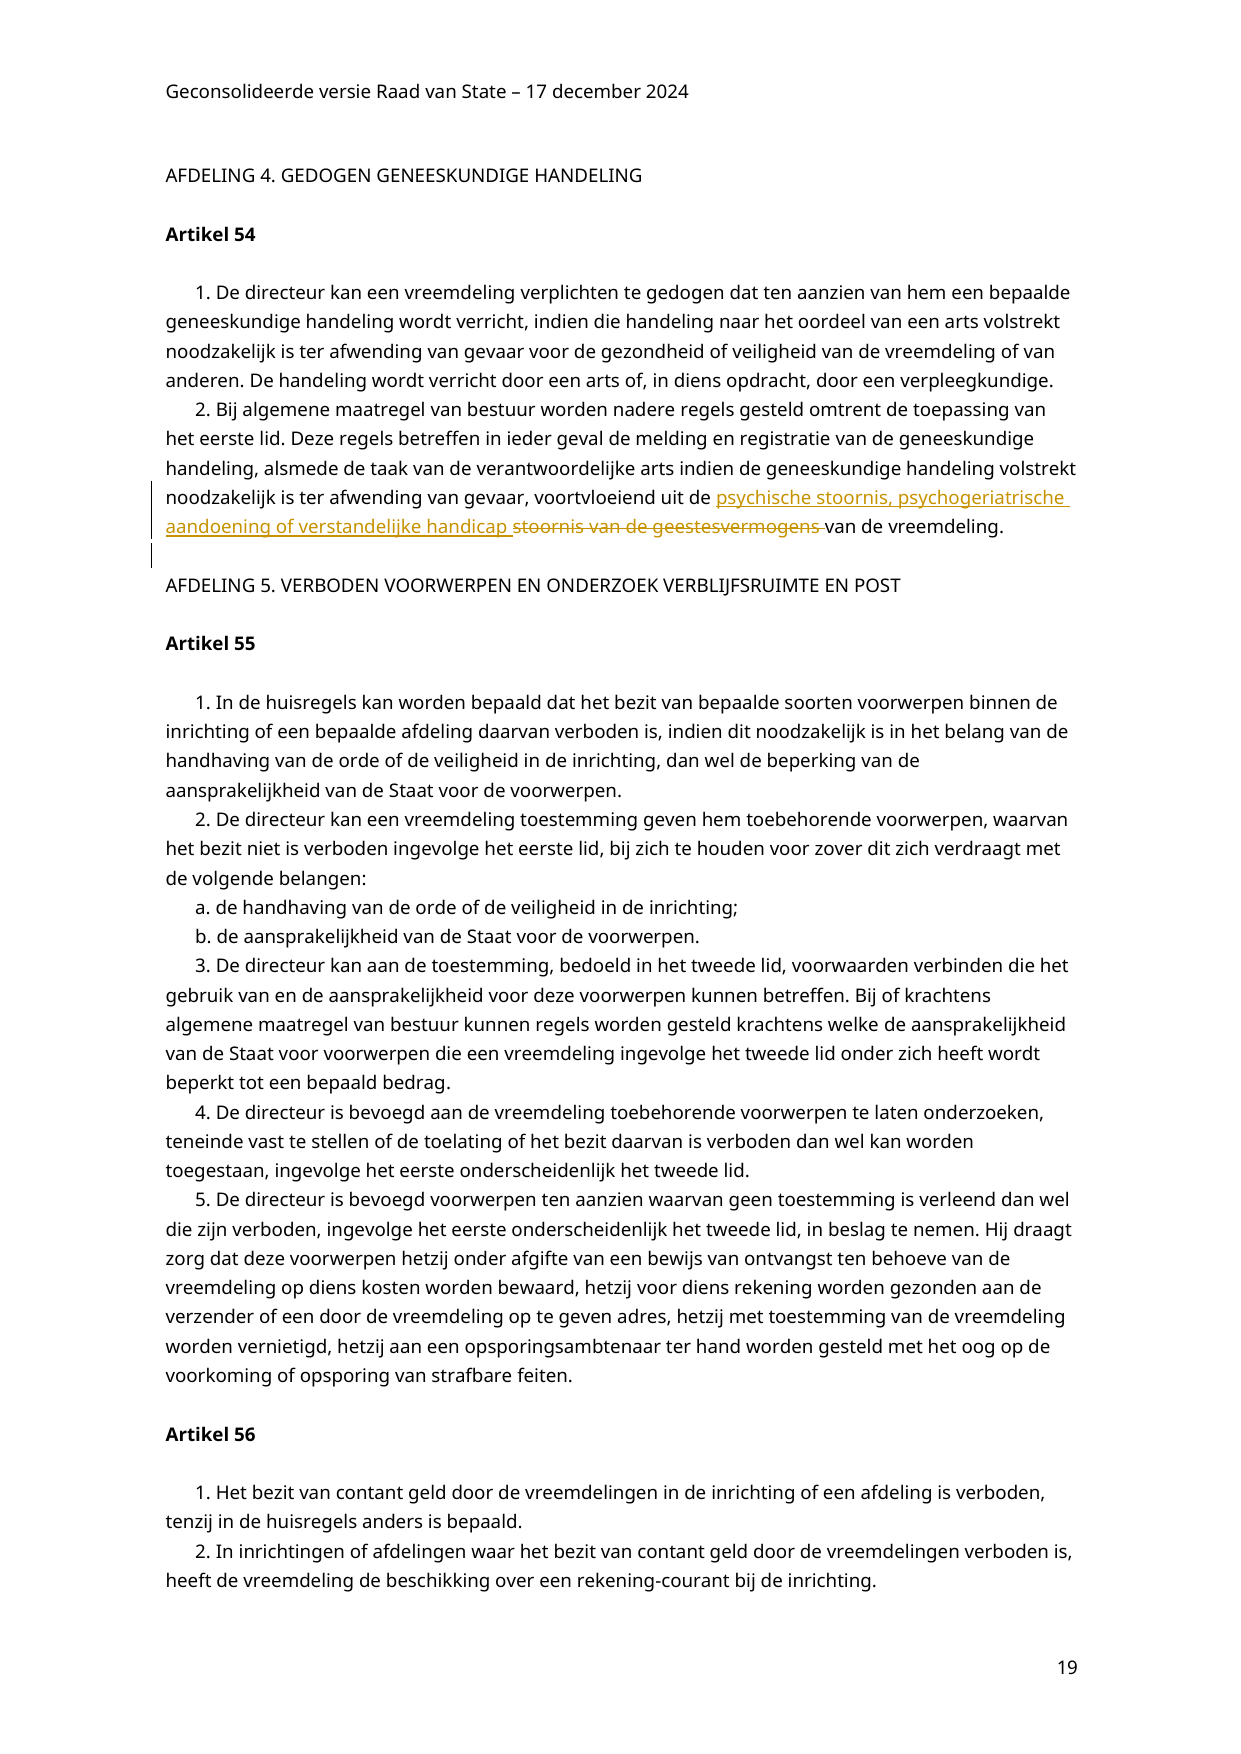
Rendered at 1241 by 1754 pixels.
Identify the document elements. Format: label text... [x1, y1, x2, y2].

text b. de aansprakelijkheid van de Staat voor de voorwerpen. [165, 923, 1078, 949]
text 2. Bij algemene maatregel van bestuur worden nadere regels gesteld omtrent de toepassing van het eerste lid. Deze regels betreffen in ieder geval de melding en registratie van de geneeskundige handeling, alsmede de taak van de verantwoordelijke arts indien de geneeskundige handeling volstrekt noodzakelijk is ter afwending van gevaar, voortvloeiend uit de van de vreemdeling. [165, 396, 1078, 539]
text Artikel 56 [165, 1421, 1078, 1446]
text 3. De directeur kan aan de toestemming, bedoeld in het tweede lid, voorwaarden verbinden die het gebruik van en de aansprakelijkheid voor deze voorwerpen kunnen betreffen. Bij of krachtens algemene maatregel van bestuur kunnen regels worden gesteld krachtens welke de aansprakelijkheid van de Staat voor voorwerpen die een vreemdeling ingevolge het tweede lid onder zich heeft wordt beperkt tot een bepaald bedrag. [165, 953, 1078, 1095]
text Artikel 55 [165, 631, 1078, 656]
text 4. De directeur is bevoegd aan de vreemdeling toebehorende voorwerpen te laten onderzoeken, teneinde vast te stellen of de toelating of het bezit daarvan is verboden dan wel kan worden toegestaan, ingevolge het eerste onderscheidenlijk het tweede lid. [165, 1099, 1078, 1183]
text 1. In de huisregels kan worden bepaald dat het bezit van bepaalde soorten voorwerpen binnen de inrichting of een bepaalde afdeling daarvan verboden is, indien dit noodzakelijk is in het belang van de handhaving van de orde of de veiligheid in de inrichting, dan wel de beperking van de aansprakelijkheid van de Staat voor de voorwerpen. [165, 689, 1078, 802]
text 2. In inrichtingen of afdelingen waar het bezit van contant geld door de vreemdelingen verboden is, heeft de vreemdeling de beschikking over een rekening-courant bij de inrichting. [165, 1538, 1078, 1593]
text 1. Het bezit van contant geld door de vreemdelingen in de inrichting of een afdeling is verboden, tenzij in de huisregels anders is bepaald. [165, 1479, 1078, 1534]
text AFDELING 4. GEDOGEN GENEESKUNDIGE HANDELING [165, 162, 1078, 188]
text 2. De directeur kan een vreemdeling toestemming geven hem toebehorende voorwerpen, waarvan het bezit niet is verboden ingevolge het eerste lid, bij zich te houden voor zover dit zich verdraagt met de volgende belangen: [165, 806, 1078, 890]
text Artikel 54 [165, 221, 1078, 246]
text AFDELING 5. VERBODEN VOORWERPEN EN ONDERZOEK VERBLIJFSRUIMTE EN POST [165, 572, 1078, 598]
text 5. De directeur is bevoegd voorwerpen ten aanzien waarvan geen toestemming is verleend dan wel die zijn verboden, ingevolge het eerste onderscheidenlijk het tweede lid, in beslag te nemen. Hij draagt zorg dat deze voorwerpen hetzij onder afgifte van een bewijs van ontvangst ten behoeve van de vreemdeling op diens kosten worden bewaard, hetzij voor diens rekening worden gezonden aan de verzender of een door de vreemdeling op te geven adres, hetzij met toestemming van de vreemdeling worden vernietigd, hetzij aan een opsporingsambtenaar ter hand worden gesteld met het oog op de voorkoming of opsporing van strafbare feiten. [165, 1187, 1078, 1388]
text 1. De directeur kan een vreemdeling verplichten te gedogen dat ten aanzien van hem een bepaalde geneeskundige handeling wordt verricht, indien die handeling naar het oordeel van een arts volstrekt noodzakelijk is ter afwending van gevaar voor de gezondheid of veiligheid van de vreemdeling of van anderen. De handeling wordt verricht door een arts of, in diens opdracht, door een verpleegkundige. [165, 279, 1078, 393]
text a. de handhaving van de orde of de veiligheid in de inrichting; [165, 894, 1078, 919]
